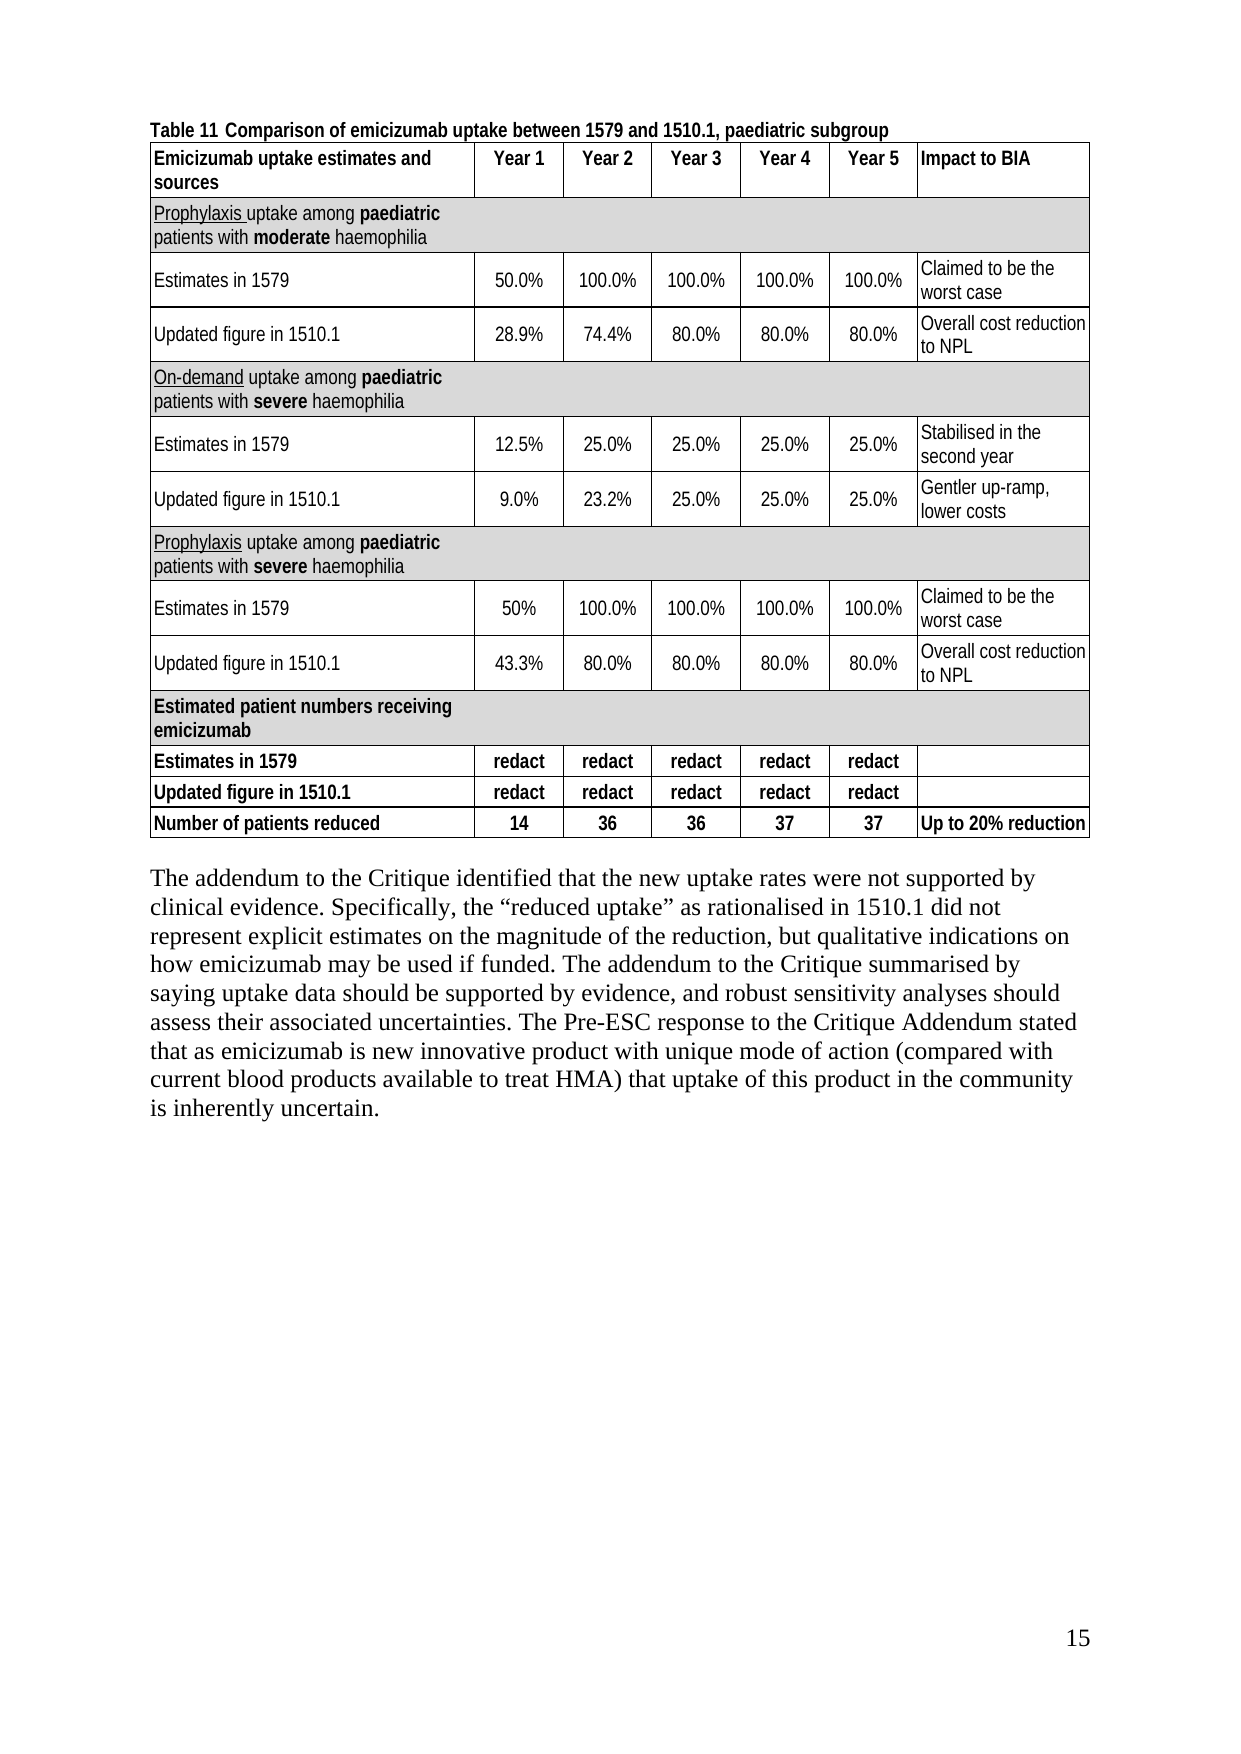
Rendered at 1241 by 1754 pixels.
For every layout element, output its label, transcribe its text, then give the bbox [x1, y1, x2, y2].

table_cell 80.0% [652, 636, 740, 690]
table_cell [740, 691, 829, 745]
table_cell Updated figure in 1510.1 [151, 472, 474, 526]
table_cell Updated figure in 1510.1 [151, 777, 474, 806]
table_cell redact [741, 777, 829, 806]
table_cell Claimed to be the worst case [918, 253, 1089, 306]
table_cell 43.3% [475, 636, 563, 690]
table_cell 80.0% [741, 636, 829, 690]
table_cell [918, 527, 1089, 580]
table_cell Gentler up-ramp, lower costs [918, 472, 1089, 526]
table_cell [740, 362, 829, 416]
table_cell Stabilised in the second year [918, 417, 1089, 471]
table_cell 100.0% [564, 253, 651, 306]
table_cell [563, 691, 652, 745]
table_cell Updated figure in 1510.1 [151, 636, 474, 690]
table_cell 100.0% [652, 253, 740, 306]
table_cell 9.0% [475, 472, 563, 526]
table_cell Estimated patient numbers receiving emicizumab [151, 691, 475, 745]
table_header Emicizumab uptake estimates and sources [151, 143, 474, 197]
table_cell redact [652, 746, 740, 776]
table_cell 25.0% [741, 472, 829, 526]
table_cell 80.0% [830, 636, 917, 690]
table_cell redact [564, 746, 651, 776]
table_header Year 5 [830, 143, 917, 197]
table_cell 100.0% [564, 581, 651, 635]
table_cell [652, 198, 740, 252]
table_cell 50% [475, 581, 563, 635]
table_cell [740, 527, 829, 580]
table_cell [829, 691, 918, 745]
table_cell Prophylaxis uptake among paediatric patients with severe haemophilia [151, 527, 475, 580]
table_cell Estimates in 1579 [151, 581, 474, 635]
table_cell 100.0% [741, 581, 829, 635]
table_cell 80.0% [830, 308, 917, 361]
table_cell redact [652, 777, 740, 806]
table_cell [563, 362, 652, 416]
table_cell 36 [652, 808, 740, 837]
table_cell redact [830, 777, 917, 806]
table_cell 25.0% [652, 472, 740, 526]
table_cell [829, 198, 918, 252]
table_cell [829, 527, 918, 580]
table_cell 80.0% [741, 308, 829, 361]
table_cell [918, 362, 1089, 416]
table_header Impact to BIA [918, 143, 1089, 197]
table_cell 80.0% [652, 308, 740, 361]
table_cell 12.5% [475, 417, 563, 471]
table_cell Up to 20% reduction [918, 808, 1089, 837]
table_cell redact [475, 746, 563, 776]
table_cell 23.2% [564, 472, 651, 526]
table_cell [652, 691, 740, 745]
table_cell Claimed to be the worst case [918, 581, 1089, 635]
table_cell 25.0% [830, 472, 917, 526]
table_cell [652, 362, 740, 416]
table_cell 74.4% [564, 308, 651, 361]
table_cell Overall cost reduction to NPL [918, 636, 1089, 690]
table_cell [475, 198, 563, 252]
table_cell Overall cost reduction to NPL [918, 308, 1089, 361]
table_cell 25.0% [830, 417, 917, 471]
table_cell 36 [564, 808, 651, 837]
table_cell [563, 198, 652, 252]
table_cell [829, 362, 918, 416]
table_cell Updated figure in 1510.1 [151, 308, 474, 361]
table_cell 80.0% [564, 636, 651, 690]
table_header Year 2 [564, 143, 651, 197]
table_cell 100.0% [830, 253, 917, 306]
table_cell redact [741, 746, 829, 776]
table_cell 37 [741, 808, 829, 837]
table_cell [740, 198, 829, 252]
table_cell [475, 527, 563, 580]
table_cell On-demand uptake among paediatric patients with severe haemophilia [151, 362, 475, 416]
table_cell Estimates in 1579 [151, 746, 474, 776]
table_cell 25.0% [652, 417, 740, 471]
table_cell redact [564, 777, 651, 806]
table_cell [918, 198, 1089, 252]
table_cell 28.9% [475, 308, 563, 361]
table_cell [563, 527, 652, 580]
table_cell 100.0% [741, 253, 829, 306]
table_cell [918, 746, 1089, 776]
table_cell [918, 691, 1089, 745]
table_cell [918, 777, 1089, 806]
table_cell 37 [830, 808, 917, 837]
table_cell [475, 362, 563, 416]
table_header Year 3 [652, 143, 740, 197]
table_header Year 1 [475, 143, 563, 197]
table_cell 25.0% [741, 417, 829, 471]
table_cell Prophylaxis uptake among paediatric patients with moderate haemophilia [151, 198, 475, 252]
table_cell Estimates in 1579 [151, 417, 474, 471]
table_cell 100.0% [652, 581, 740, 635]
text The addendum to the Critique identified that the new uptake rates were not supported by clinical evidence. Specifically, the “reduced uptake” as rationalised in 1510.1 did not represent explicit estimates on the magnitude of the reduction, but qualitative indications on how emicizumab may be used if funded. The addendum to the Critique summarised by saying uptake data should be supported by evidence, and robust sensitivity analyses should assess their associated uncertainties. The Pre-ESC response to the Critique Addendum stated that as emicizumab is new innovative product with unique mode of action (compared with current blood products available to treat HMA) that uptake of this product in the community is inherently uncertain. [150, 863, 1090, 1122]
table_header Year 4 [741, 143, 829, 197]
table_cell Number of patients reduced [151, 808, 474, 837]
table_cell 25.0% [564, 417, 651, 471]
text Table 11 Comparison of emicizumab uptake between 1579 and 1510.1, paediatric subgroup [150, 118, 1090, 142]
table_cell [475, 691, 563, 745]
table_cell [652, 527, 740, 580]
table_cell 14 [475, 808, 563, 837]
table_cell Estimates in 1579 [151, 253, 474, 306]
table_cell redact [830, 746, 917, 776]
table_cell redact [475, 777, 563, 806]
table_cell 100.0% [830, 581, 917, 635]
table_cell 50.0% [475, 253, 563, 306]
